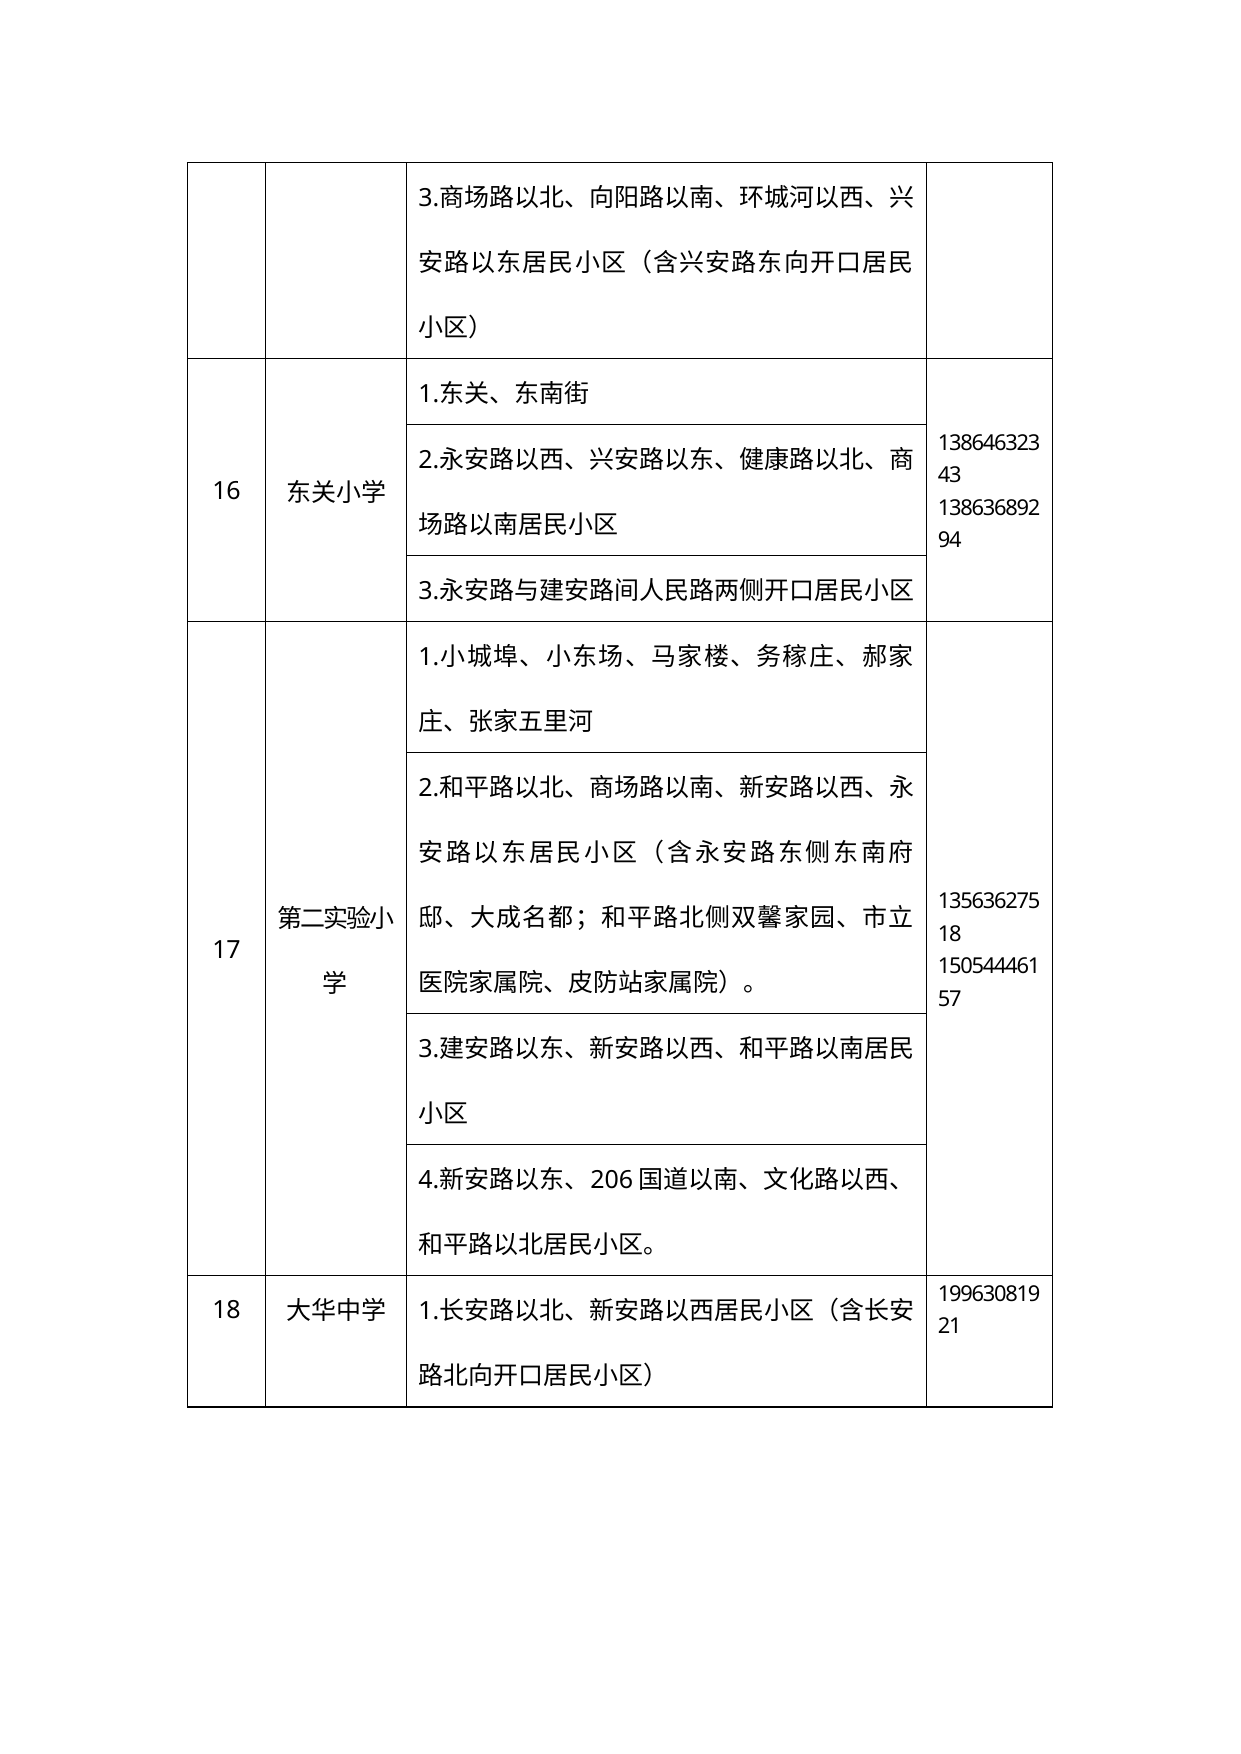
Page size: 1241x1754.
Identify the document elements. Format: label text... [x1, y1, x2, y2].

table_cell 13864632343 13863689294 [927, 359, 1052, 621]
table_cell 3.永安路与建安路间人民路两侧开口居民小区 [407, 556, 926, 621]
table_cell 4.新安路以东、206国道以南、文化路以西、和平路以北居民小区。 [407, 1145, 926, 1275]
table_cell 3.建安路以东、新安路以西、和平路以南居民小区 [407, 1014, 926, 1144]
table_cell 大华中学 [266, 1276, 406, 1406]
table_cell 3.商场路以北、向阳路以南、环城河以西、兴安路以东居民小区（含兴安路东向开口居民小区） [407, 163, 926, 358]
table_cell 第二实验小学 [266, 622, 406, 1275]
table_cell 18 [188, 1276, 265, 1406]
table_cell 1.长安路以北、新安路以西居民小区（含长安路北向开口居民小区） [407, 1276, 926, 1406]
table_cell 16 [188, 359, 265, 621]
table_cell 2.永安路以西、兴安路以东、健康路以北、商场路以南居民小区 [407, 425, 926, 555]
table_cell 1.东关、东南街 [407, 359, 926, 424]
table_cell 19963081921 [927, 1276, 1052, 1406]
table_cell 17 [188, 622, 265, 1275]
table_cell 1.小城埠、小东场、马家楼、务稼庄、郝家庄、张家五里河 [407, 622, 926, 752]
table_cell 东关小学 [266, 359, 406, 621]
table_cell 13563627518 15054446157 [927, 622, 1052, 1275]
table_cell 2.和平路以北、商场路以南、新安路以西、永安路以东居民小区（含永安路东侧东南府邸、大成名都；和平路北侧双馨家园、市立医院家属院、皮防站家属院）。 [407, 753, 926, 1013]
